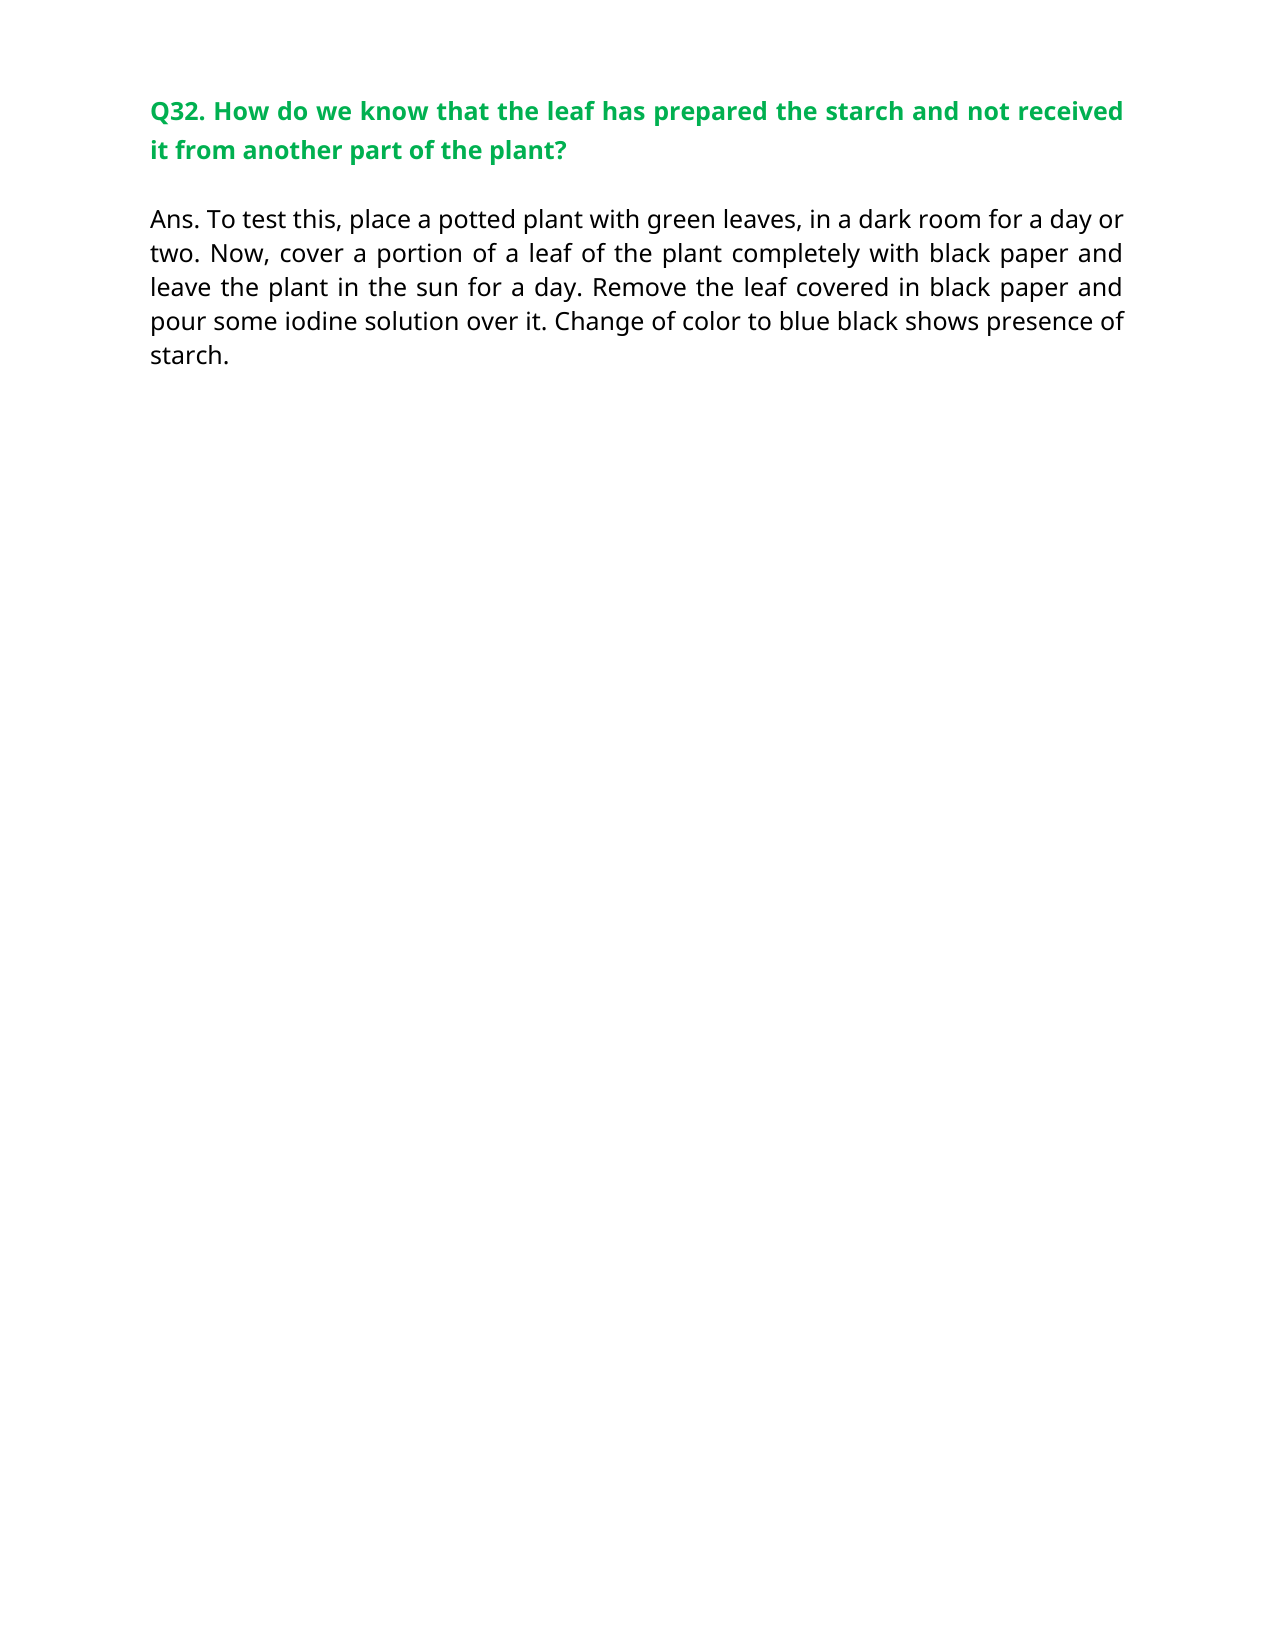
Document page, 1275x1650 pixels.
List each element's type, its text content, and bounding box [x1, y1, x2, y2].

subtitle Q32. How do we know that the leaf has prepared the starch and not received it from another part of the plant? [150, 94, 1125, 167]
text Ans. To test this, place a potted plant with green leaves, in a dark room for a day or two. Now, cover a portion of a leaf of the plant completely with black paper and leave the plant in the sun for a day. Remove the leaf covered in black paper and pour some iodine solution over it. Change of color to blue black shows presence of starch. [150, 201, 1125, 372]
